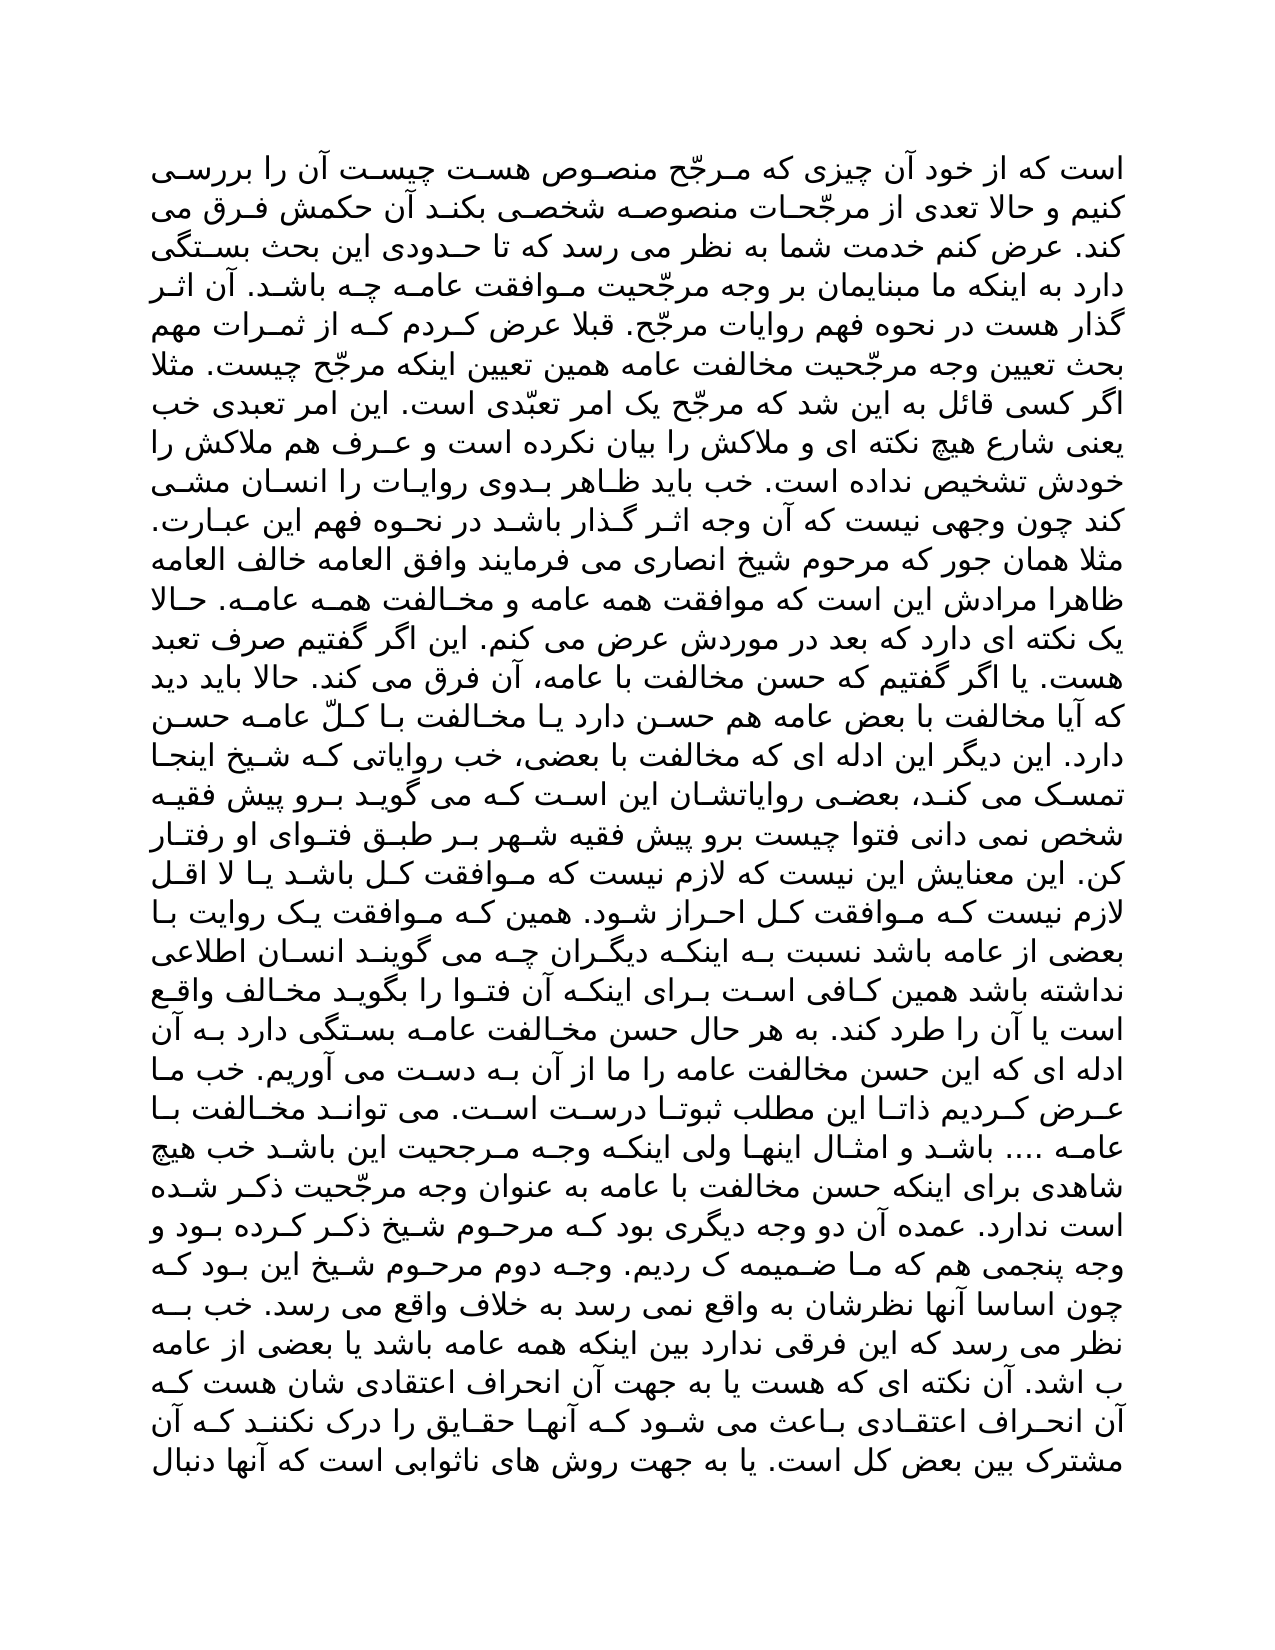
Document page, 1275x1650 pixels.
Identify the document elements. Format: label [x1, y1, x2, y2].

text [150, 150, 1125, 1479]
